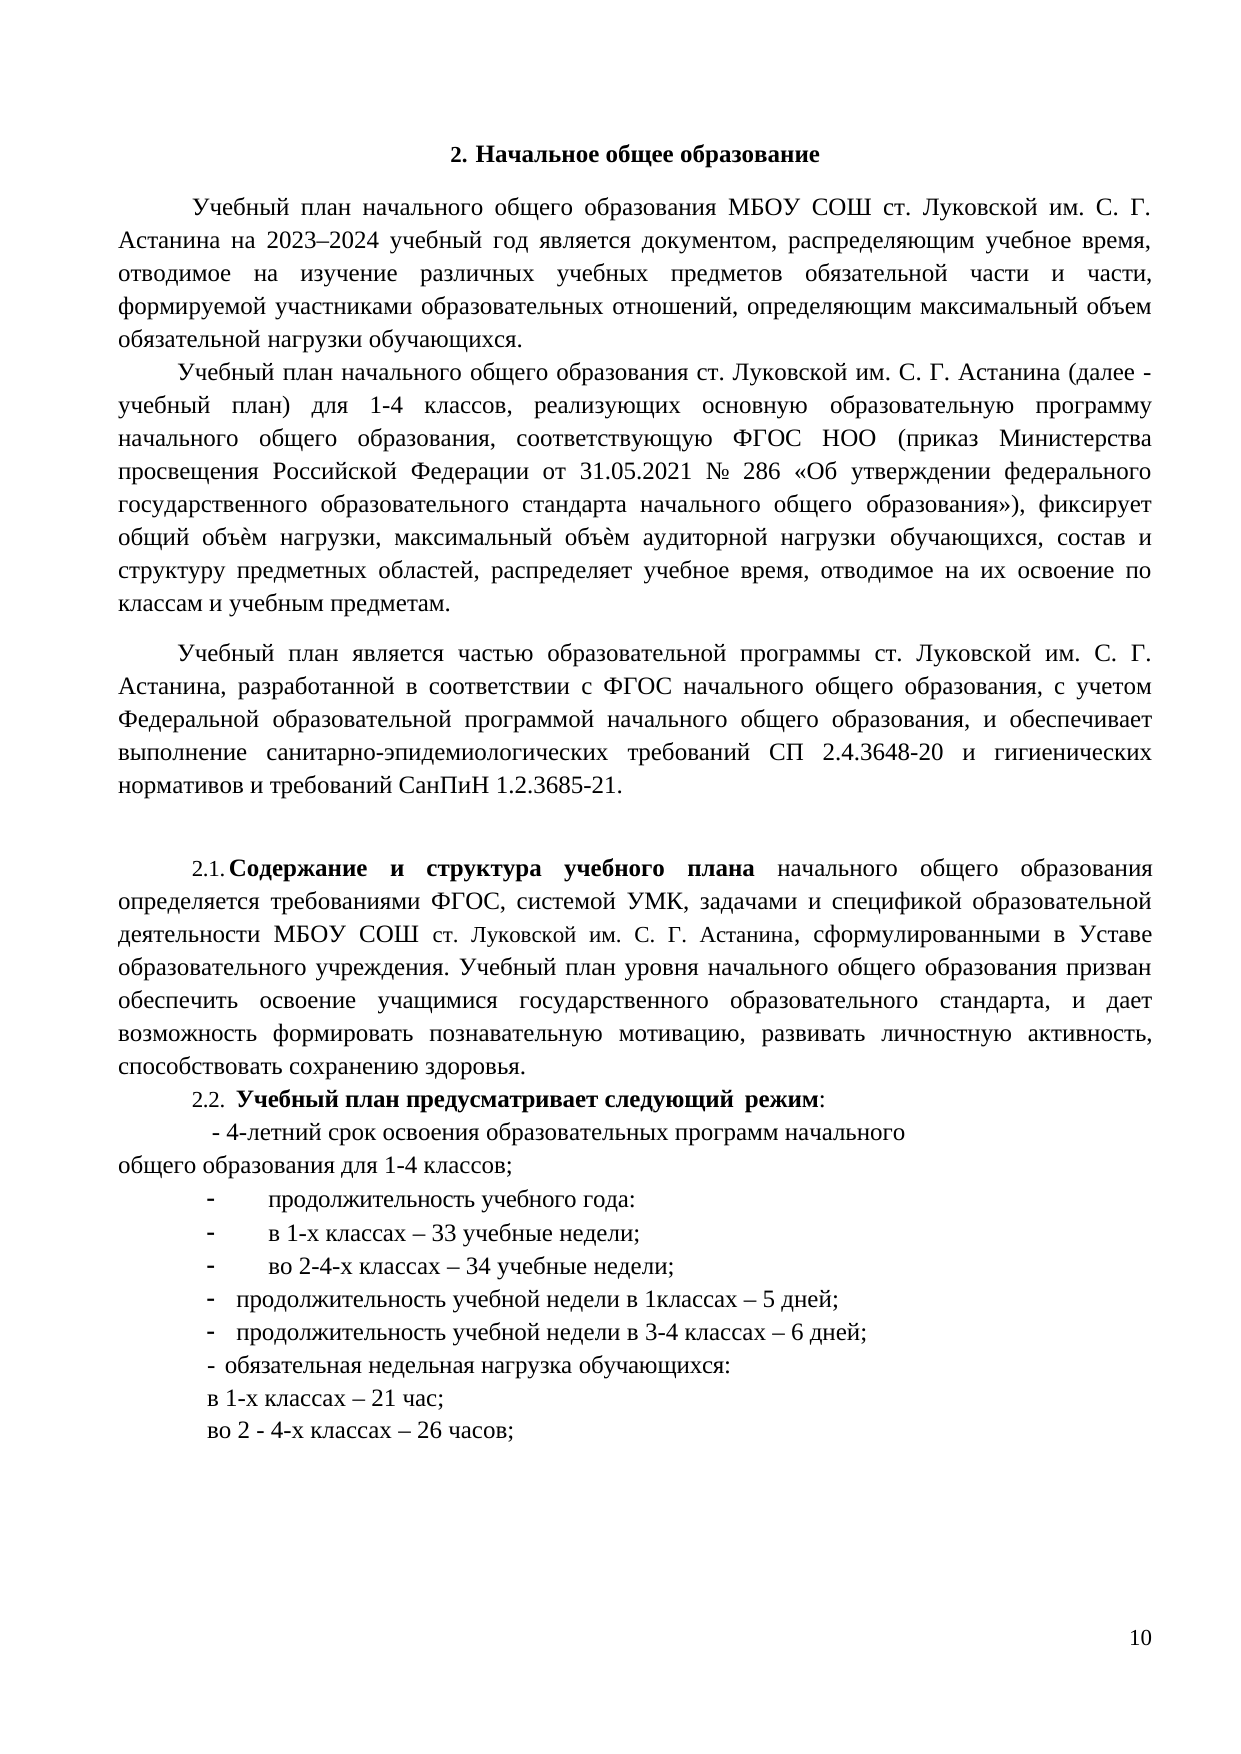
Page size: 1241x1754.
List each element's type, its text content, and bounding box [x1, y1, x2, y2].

text Учебный план начального общего образования ст. Луковской им. С. Г. Астанина (далее - учебный план) для 1-4 классов, реализующих основную образовательную программу начального общего образования, соответствующую ФГОС НОО (приказ Министерства просвещения Российской Федерации от 31.05.2021 № 286 «Об утверждении федерального государственного образовательного стандарта начального общего образования»), фиксирует общий объѐм нагрузки, максимальный объѐм аудиторной нагрузки обучающихся, состав и структуру предметных областей, распределяет учебное время, отводимое на их освоение по классам и учебным предметам. [118, 357, 1152, 617]
subtitle Начальное общее образование [450, 139, 1226, 167]
list во 2-4-х классах – 34 учебные недели; [206, 1251, 1226, 1280]
list в 1-х классах – 33 учебные недели; [206, 1218, 1226, 1247]
list продолжительность учебного года: [206, 1183, 1226, 1214]
list Содержание и структура учебного плана начального общего образования определяется требованиями ФГОС, системой УМК, задачами и спецификой образовательной деятельности МБОУ СОШ ст. Луковской им. С. Г. Астанина, сформулированными в Уставе образовательного учреждения. Учебный план уровня начального общего образования призван обеспечить освоение учащимися государственного образовательного стандарта, и дает возможность формировать познавательную мотивацию, развивать личностную активность, способствовать сохранению здоровья. [118, 853, 1153, 1080]
subtitle Учебный план предусматривает следующий режим: [192, 1084, 1226, 1113]
list продолжительность учебной недели в 1классах – 5 дней; [206, 1284, 1226, 1313]
text Учебный план начального общего образования МБОУ СОШ ст. Луковской им. С. Г. Астанина на 2023–2024 учебный год является документом, распределяющим учебное время, отводимое на изучение различных учебных предметов обязательной части и части, формируемой участниками образовательных отношений, определяющим максимальный объем обязательной нагрузки обучающихся. [118, 192, 1152, 353]
list продолжительность учебной недели в 3-4 классах – 6 дней; [206, 1317, 1226, 1346]
text во 2 - 4-х классах – 26 часов; [207, 1416, 1226, 1444]
text - обязательная недельная нагрузка обучающихся: в 1-х классах – 21 час; [207, 1350, 735, 1412]
text Учебный план является частью образовательной программы ст. Луковской им. С. Г. Астанина, разработанной в соответствии с ФГОС начального общего образования, с учетом Федеральной образовательной программой начального общего образования, и обеспечивает выполнение санитарно-эпидемиологических требований СП 2.4.3648-20 и гигиенических нормативов и требований СанПиН 1.2.3685-21. [118, 638, 1152, 799]
text - 4-летний срок освоения образовательных программ начального общего образования для 1-4 классов; [118, 1117, 907, 1179]
